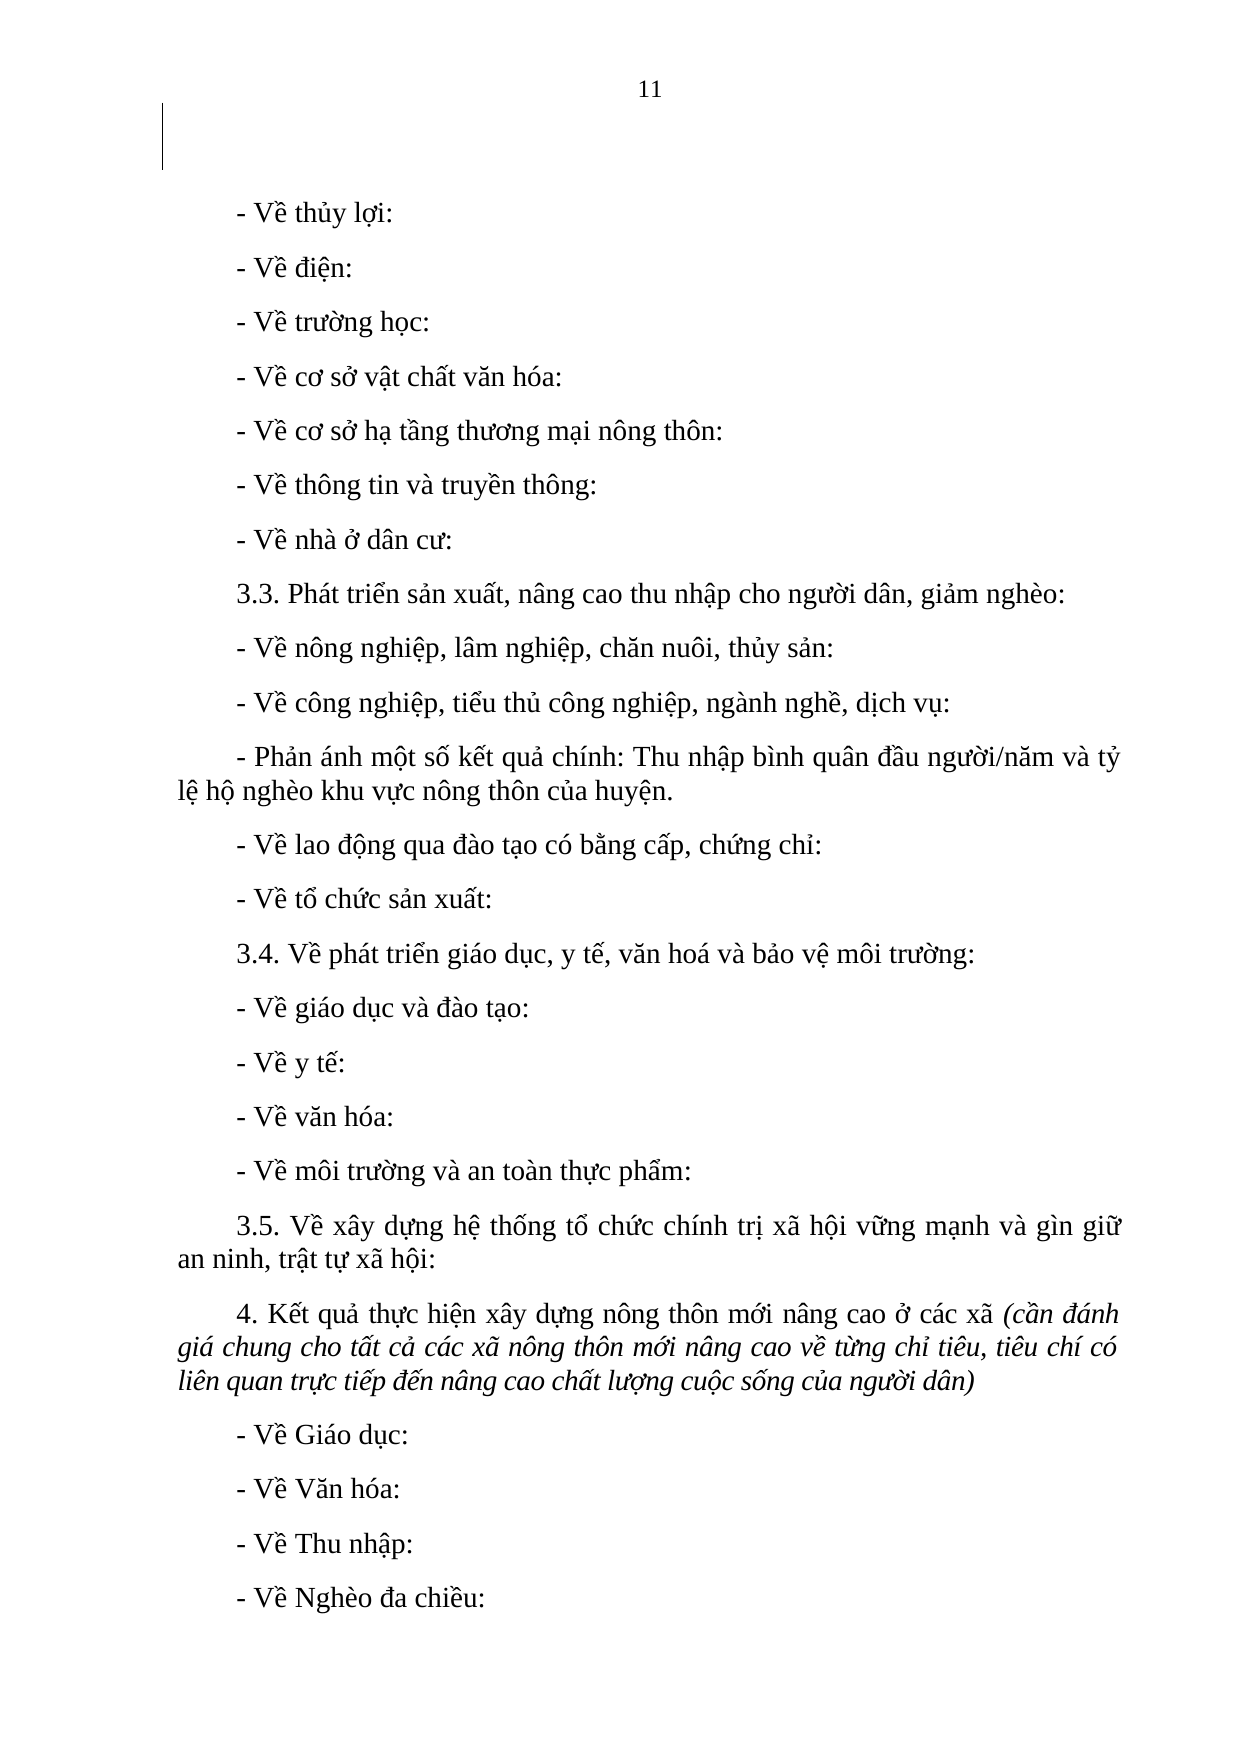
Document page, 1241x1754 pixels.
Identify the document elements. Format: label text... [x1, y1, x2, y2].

text - Về nhà ở dân cư: [177, 522, 1122, 555]
text - Phản ánh một số kết quả chính: Thu nhập bình quân đầu người/năm và tỷ lệ hộ nghèo khu vực nông thôn của huyện. [177, 739, 1122, 806]
text - Về môi trường và an toàn thực phẩm: [177, 1153, 1122, 1187]
text - Về thủy lợi: [177, 196, 1122, 229]
text - Về Văn hóa: [177, 1472, 1122, 1505]
text - Về cơ sở hạ tầng thương mại nông thôn: [177, 413, 1122, 447]
text - Về Nghèo đa chiều: [177, 1580, 1122, 1614]
text - Về y tế: [177, 1045, 1122, 1078]
text 3.3. Phát triển sản xuất, nâng cao thu nhập cho người dân, giảm nghèo: [177, 576, 1122, 610]
text - Về tổ chức sản xuất: [177, 882, 1122, 915]
text - Về lao động qua đào tạo có bằng cấp, chứng chỉ: [177, 827, 1122, 861]
text - Về cơ sở vật chất văn hóa: [177, 359, 1122, 392]
text - Về Giáo dục: [177, 1417, 1122, 1451]
text - Về văn hóa: [177, 1099, 1122, 1133]
text - Về điện: [177, 250, 1122, 283]
list 3.4. Về phát triển giáo dục, y tế, văn hoá và bảo vệ môi trường: [177, 936, 1122, 969]
text 4. Kết quả thực hiện xây dựng nông thôn mới nâng cao ở các xã (cần đánh giá chung cho tất cả các xã nông thôn mới nâng cao về từng chỉ tiêu, tiêu chí có liên quan trực tiếp đến nâng cao chất lượng cuộc sống của người dân) [177, 1296, 1122, 1396]
text - Về giáo dục và đào tạo: [177, 990, 1122, 1024]
list 3.5. Về xây dựng hệ thống tổ chức chính trị xã hội vững mạnh và gìn giữ an ninh, trật tự xã hội: [177, 1208, 1122, 1275]
text - Về Thu nhập: [177, 1526, 1122, 1559]
text - Về trường học: [177, 304, 1122, 338]
text - Về công nghiệp, tiểu thủ công nghiệp, ngành nghề, dịch vụ: [177, 685, 1122, 718]
text - Về nông nghiệp, lâm nghiệp, chăn nuôi, thủy sản: [177, 631, 1122, 664]
text - Về thông tin và truyền thông: [177, 467, 1122, 501]
